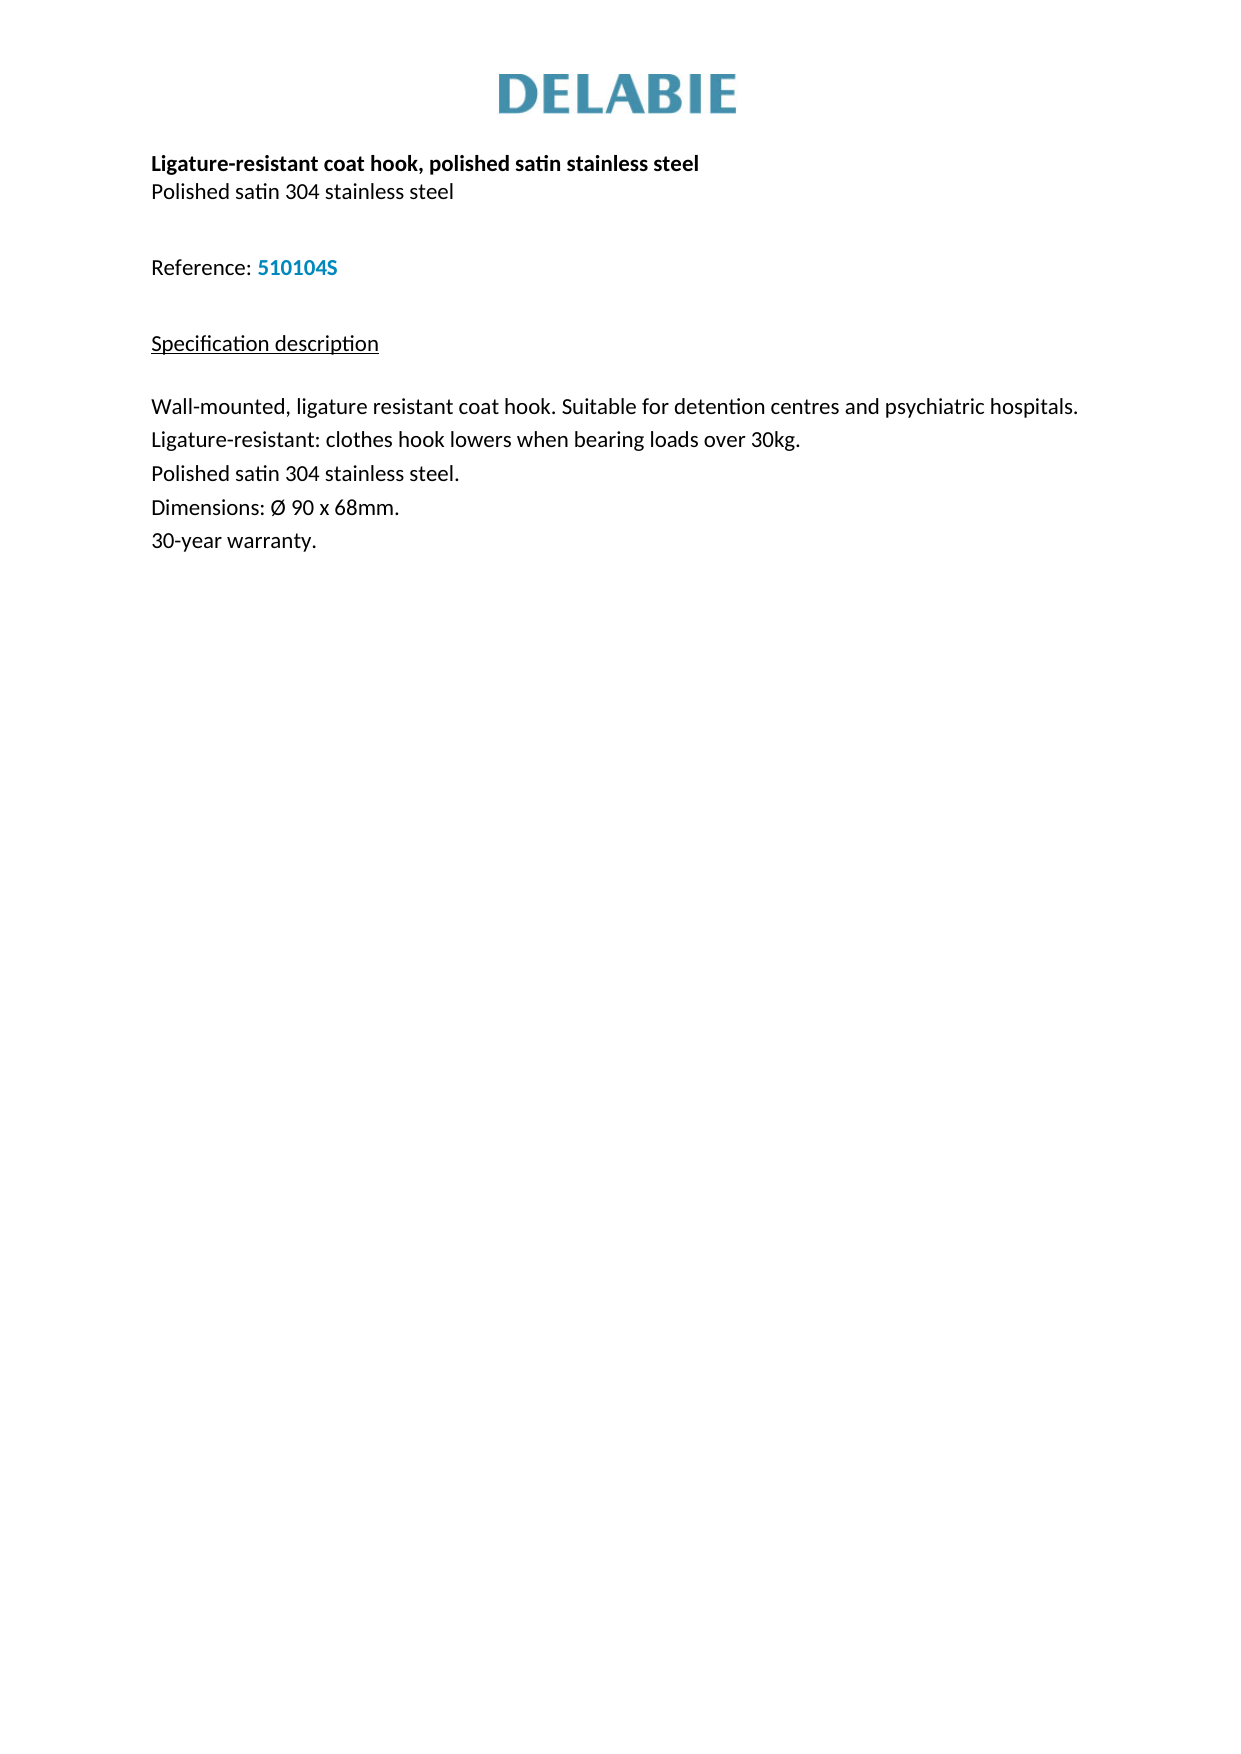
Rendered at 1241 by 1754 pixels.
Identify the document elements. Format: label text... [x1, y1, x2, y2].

text Polished satin 304 stainless steel. [151, 459, 1084, 487]
text 30-year warranty. [151, 526, 1084, 554]
text Wall-mounted, ligature resistant coat hook. Suitable for detention centres and psychiatric hospitals. [151, 392, 1084, 420]
picture [497, 74, 738, 114]
text Dimensions: Ø 90 x 68mm. [151, 493, 1084, 521]
text Specification description [151, 329, 1084, 357]
text Reference: 510104S [151, 253, 1084, 281]
text Ligature-resistant coat hook, polished satin stainless steel [151, 149, 1084, 177]
text Polished satin 304 stainless steel [151, 177, 1084, 205]
text Ligature-resistant: clothes hook lowers when bearing loads over 30kg. [151, 426, 1084, 453]
